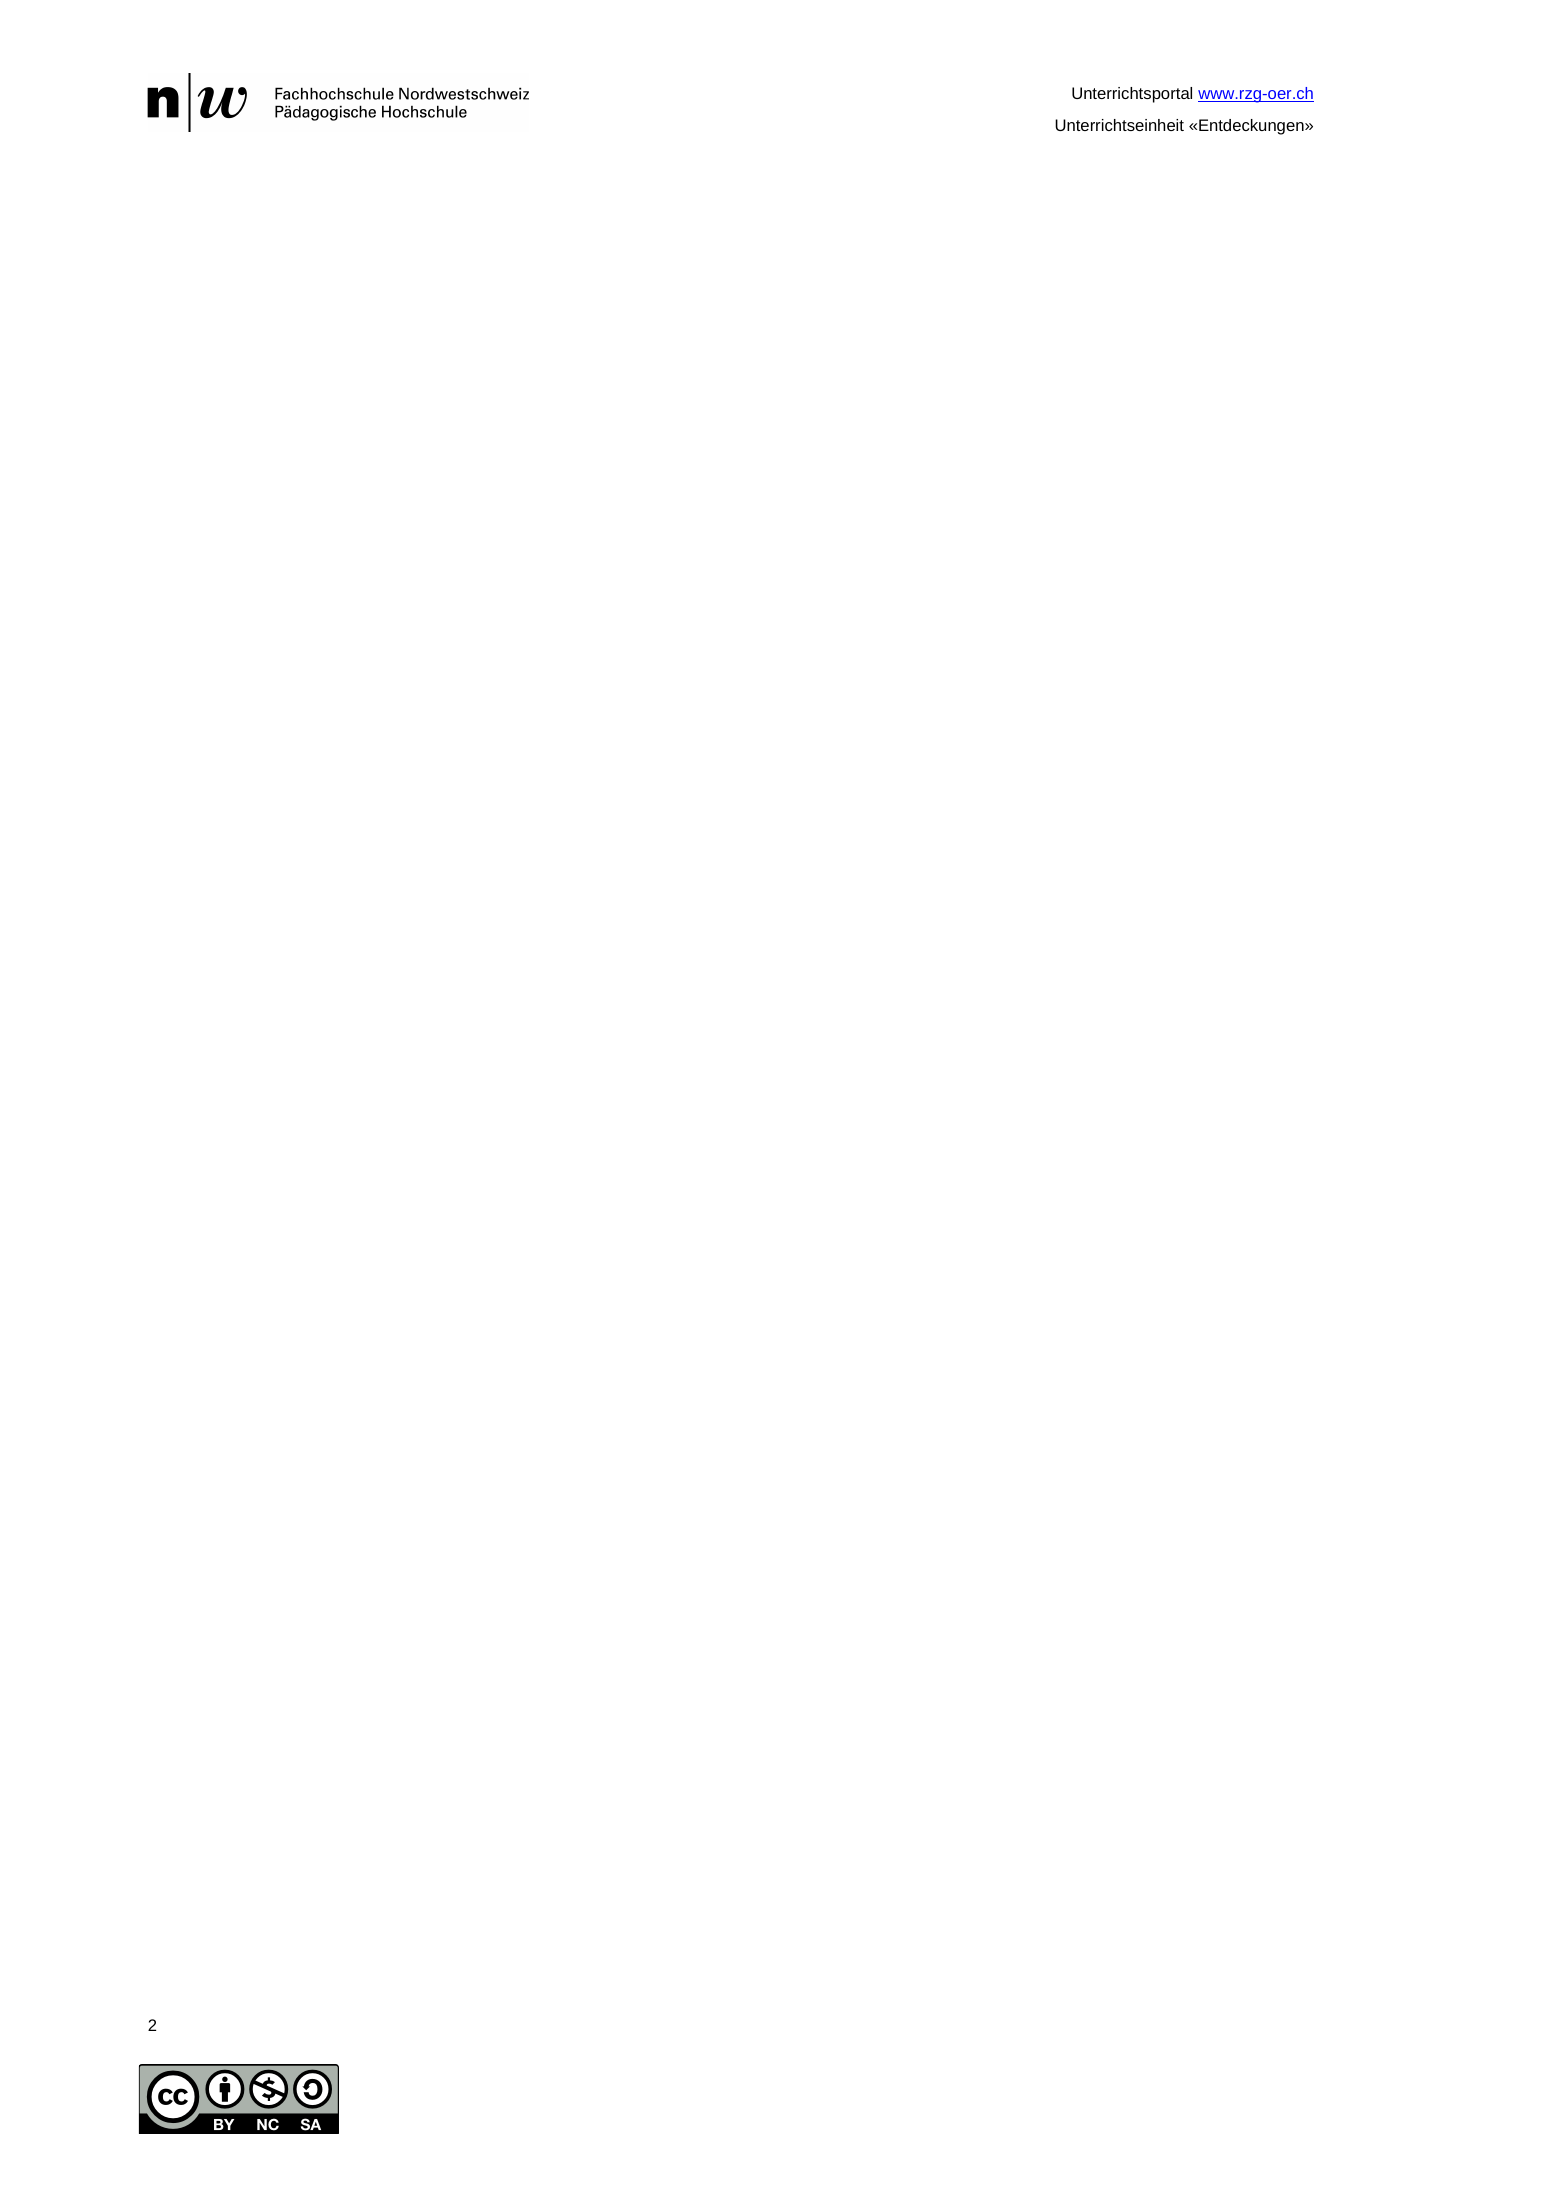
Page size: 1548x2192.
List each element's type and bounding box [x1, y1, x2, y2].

picture [138, 2064, 339, 2134]
picture [147, 73, 529, 132]
